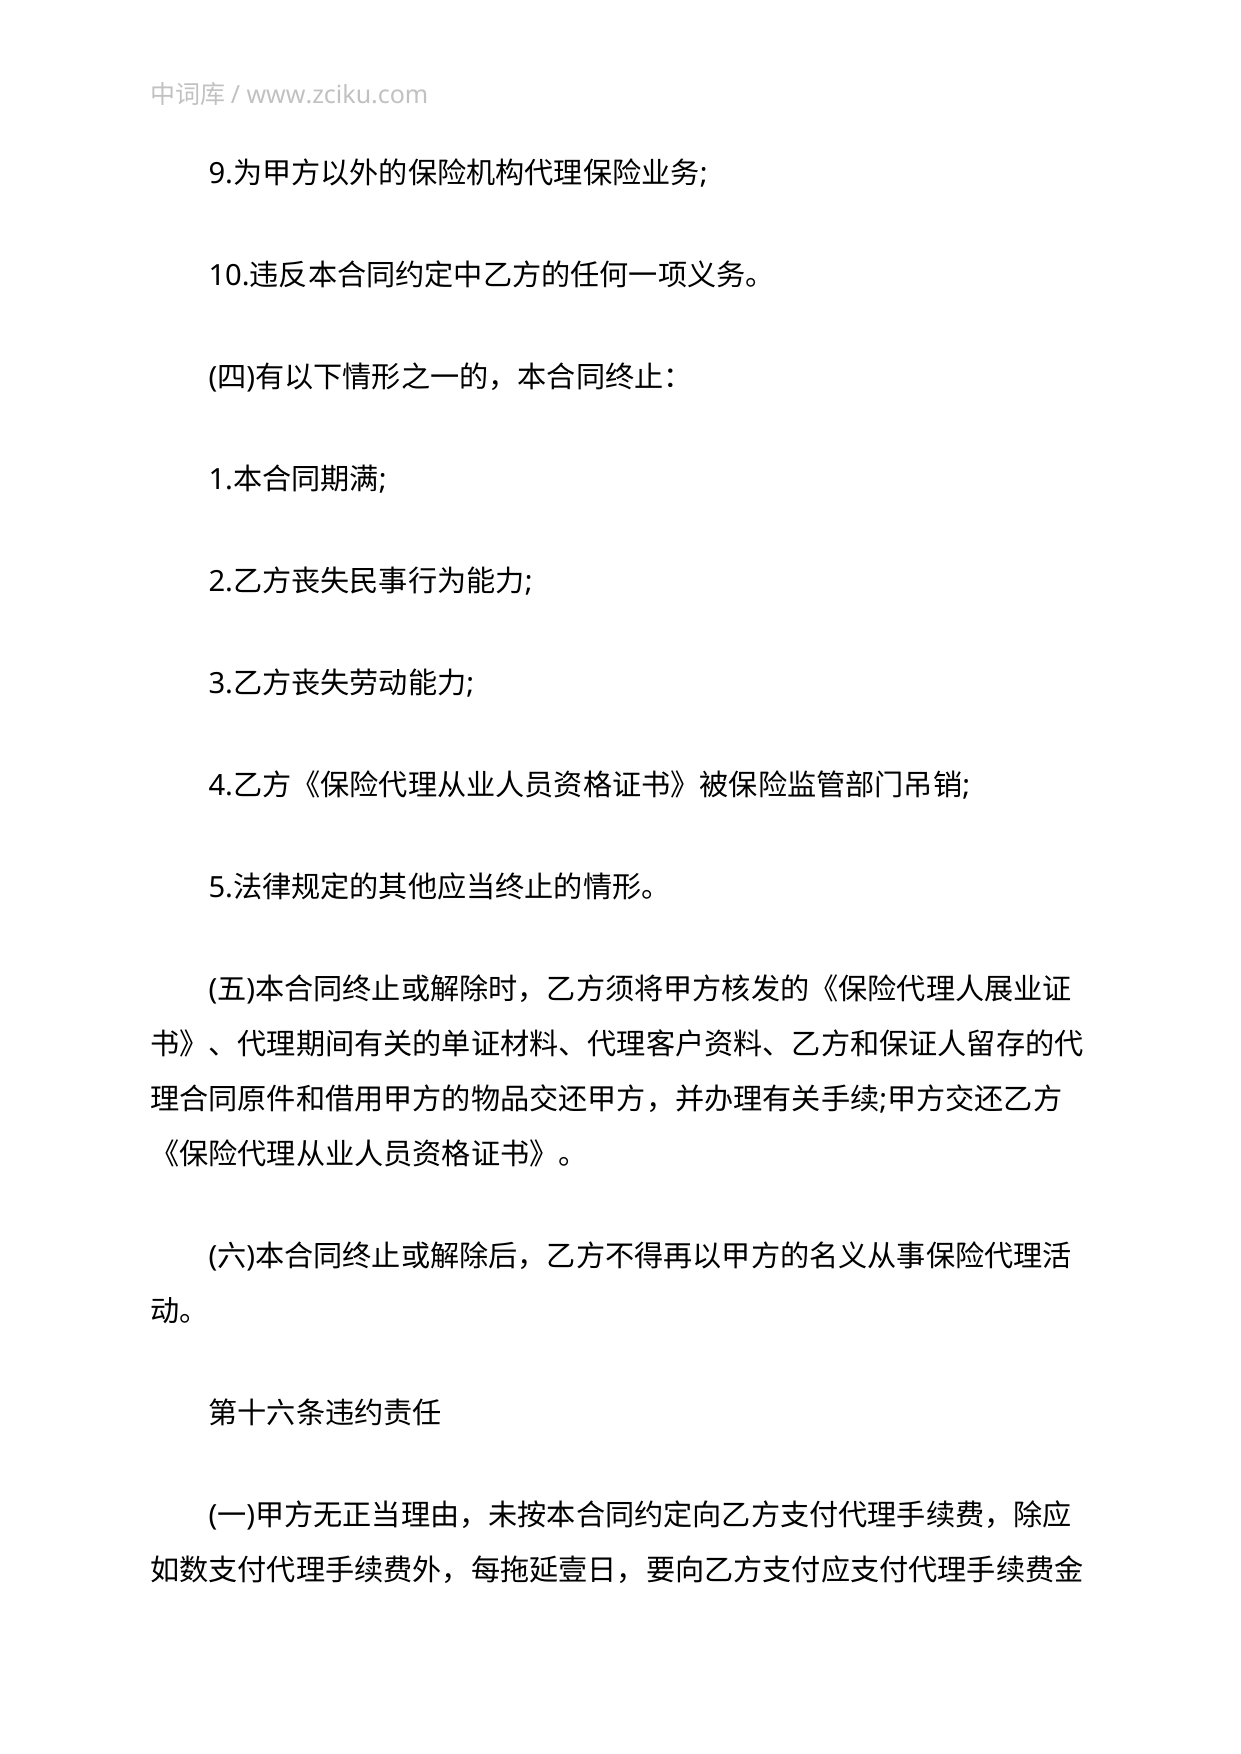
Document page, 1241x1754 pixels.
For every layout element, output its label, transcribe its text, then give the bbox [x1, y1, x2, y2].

text 5.法律规定的其他应当终止的情形。 [150, 864, 1090, 906]
text (五)本合同终止或解除时，乙方须将甲方核发的《保险代理人展业证书》、代理期间有关的单证材料、代理客户资料、乙方和保证人留存的代理合同原件和借用甲方的物品交还甲方，并办理有关手续;甲方交还乙方《保险代理从业人员资格证书》。 [150, 966, 1090, 1173]
text 3.乙方丧失劳动能力; [150, 660, 1090, 702]
text 2.乙方丧失民事行为能力; [150, 558, 1090, 600]
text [150, 1491, 1090, 1588]
text 9.为甲方以外的保险机构代理保险业务; [150, 150, 1090, 192]
text (四)有以下情形之一的，本合同终止： [150, 354, 1090, 396]
text (六)本合同终止或解除后，乙方不得再以甲方的名义从事保险代理活动。 [150, 1232, 1090, 1330]
text 4.乙方《保险代理从业人员资格证书》被保险监管部门吊销; [150, 762, 1090, 804]
text 1.本合同期满; [150, 456, 1090, 498]
text 第十六条违约责任 [150, 1389, 1090, 1432]
text 10.违反本合同约定中乙方的任何一项义务。 [150, 252, 1090, 294]
